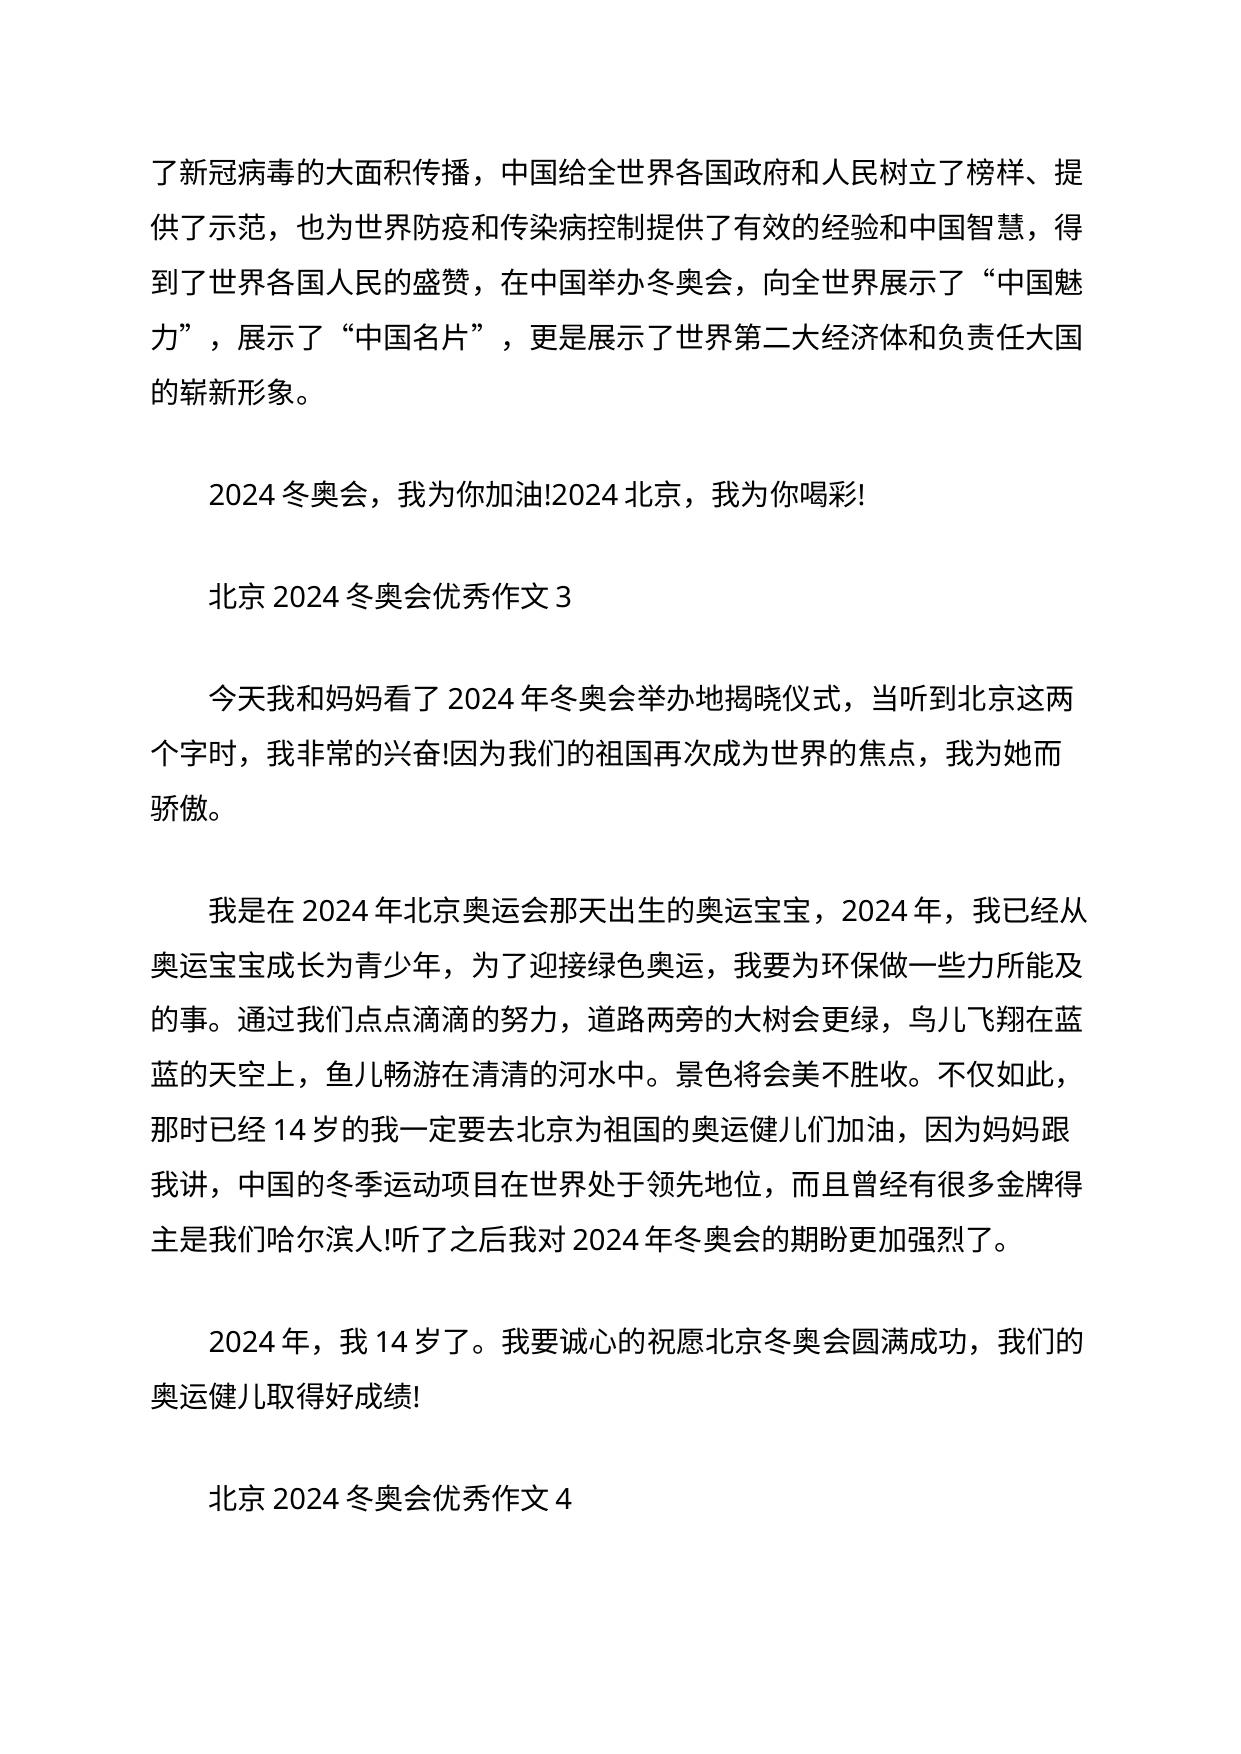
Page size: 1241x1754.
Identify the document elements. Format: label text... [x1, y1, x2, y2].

text 北京2024冬奥会优秀作文4 [150, 1476, 1090, 1518]
text 我是在2024年北京奥运会那天出生的奥运宝宝，2024年，我已经从奥运宝宝成长为青少年，为了迎接绿色奥运，我要为环保做一些力所能及的事。通过我们点点滴滴的努力，道路两旁的大树会更绿，鸟儿飞翔在蓝蓝的天空上，鱼儿畅游在清清的河水中。景色将会美不胜收。不仅如此，那时已经14岁的我一定要去北京为祖国的奥运健儿们加油，因为妈妈跟我讲，中国的冬季运动项目在世界处于领先地位，而且曾经有很多金牌得主是我们哈尔滨人!听了之后我对2024年冬奥会的期盼更加强烈了。 [150, 887, 1090, 1259]
text 今天我和妈妈看了2024年冬奥会举办地揭晓仪式，当听到北京这两个字时，我非常的兴奋!因为我们的祖国再次成为世界的焦点，我为她而骄傲。 [150, 675, 1090, 828]
text 北京2024冬奥会优秀作文3 [150, 573, 1090, 616]
text 2024年，我14岁了。我要诚心的祝愿北京冬奥会圆满成功，我们的奥运健儿取得好成绩! [150, 1319, 1090, 1416]
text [150, 150, 1090, 412]
text 2024冬奥会，我为你加油!2024北京，我为你喝彩! [150, 471, 1090, 514]
